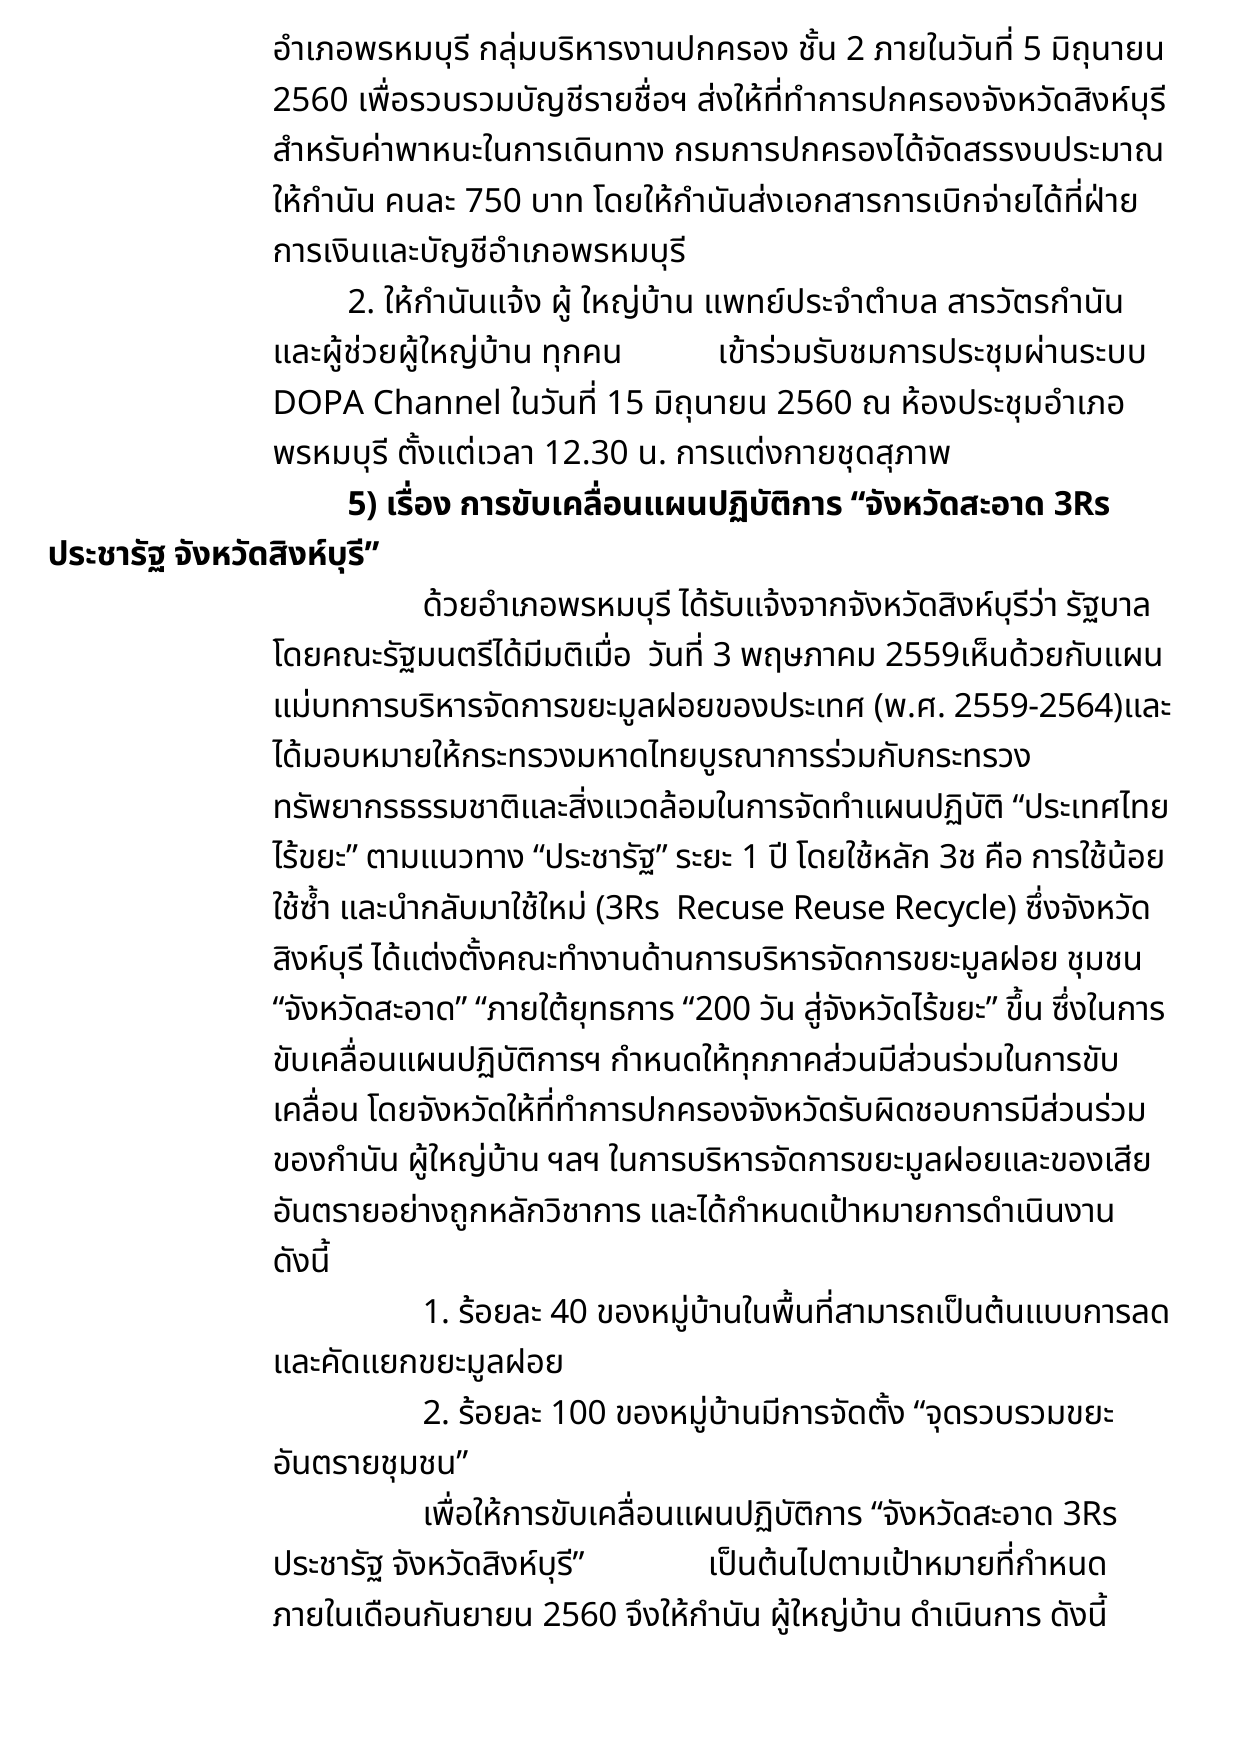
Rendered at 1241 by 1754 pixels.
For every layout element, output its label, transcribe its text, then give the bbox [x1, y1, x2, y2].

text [272, 25, 1181, 277]
text 5) เรื่อง การขับเคลื่อนแผนปฏิบัติการ “จังหวัดสะอาด 3Rs ประชารัฐ จังหวัดสิงห์บุรี” [47, 480, 1181, 581]
text 2. ร้อยละ 100 ของหมู่บ้านมีการจัดตั้ง “จุดรวบรวมขยะอันตรายชุมชน” [272, 1389, 1181, 1490]
text 1. ร้อยละ 40 ของหมู่บ้านในพื้นที่สามารถเป็นต้นแบบการลดและคัดแยกขยะมูลฝอย [272, 1288, 1181, 1389]
text 2. ให้กำนันแจ้ง ผู้ ใหญ่บ้าน แพทย์ประจำตำบล สารวัตรกำนัน และผู้ช่วยผู้ใหญ่บ้าน ทุกคน เข้าร่วมรับชมการประชุมผ่านระบบ DOPA Channel ในวันที่ 15 มิถุนายน 2560 ณ ห้องประชุมอำเภอพรหมบุรี ตั้งแต่เวลา 12.30 น. การแต่งกายชุดสุภาพ [272, 277, 1181, 480]
text ด้วยอำเภอพรหมบุรี ได้รับแจ้งจากจังหวัดสิงห์บุรีว่า รัฐบาลโดยคณะรัฐมนตรีได้มีมติเมื่อ วันที่ 3 พฤษภาคม 2559เห็นด้วยกับแผนแม่บทการบริหารจัดการขยะมูลฝอยของประเทศ (พ.ศ. 2559-2564)และได้มอบหมายให้กระทรวงมหาดไทยบูรณาการร่วมกับกระทรวงทรัพยากรธรรมชาติและสิ่งแวดล้อมในการจัดทำแผนปฏิบัติ “ประเทศไทยไร้ขยะ” ตามแนวทาง “ประชารัฐ” ระยะ 1 ปี โดยใช้หลัก 3ช คือ การใช้น้อย ใช้ซ้ำ และนำกลับมาใช้ใหม่ (3Rs Recuse Reuse Recycle) ซึ่งจังหวัดสิงห์บุรี ได้แต่งตั้งคณะทำงานด้านการบริหารจัดการขยะมูลฝอย ชุมชน “จังหวัดสะอาด” “ภายใต้ยุทธการ “200 วัน สู่จังหวัดไร้ขยะ” ขึ้น ซึ่งในการขับเคลื่อนแผนปฏิบัติการฯ กำหนดให้ทุกภาคส่วนมีส่วนร่วมในการขับเคลื่อน โดยจังหวัดให้ที่ทำการปกครองจังหวัดรับผิดชอบการมีส่วนร่วมของกำนัน ผู้ใหญ่บ้าน ฯลฯ ในการบริหารจัดการขยะมูลฝอยและของเสียอันตรายอย่างถูกหลักวิชาการ และได้กำหนดเป้าหมายการดำเนินงาน ดังนี้ [272, 581, 1181, 1288]
text เพื่อให้การขับเคลื่อนแผนปฏิบัติการ “จังหวัดสะอาด 3Rs ประชารัฐ จังหวัดสิงห์บุรี” เป็นต้นไปตามเป้าหมายที่กำหนดภายในเดือนกันยายน 2560 จึงให้กำนัน ผู้ใหญ่บ้าน ดำเนินการ ดังนี้ [272, 1490, 1181, 1641]
